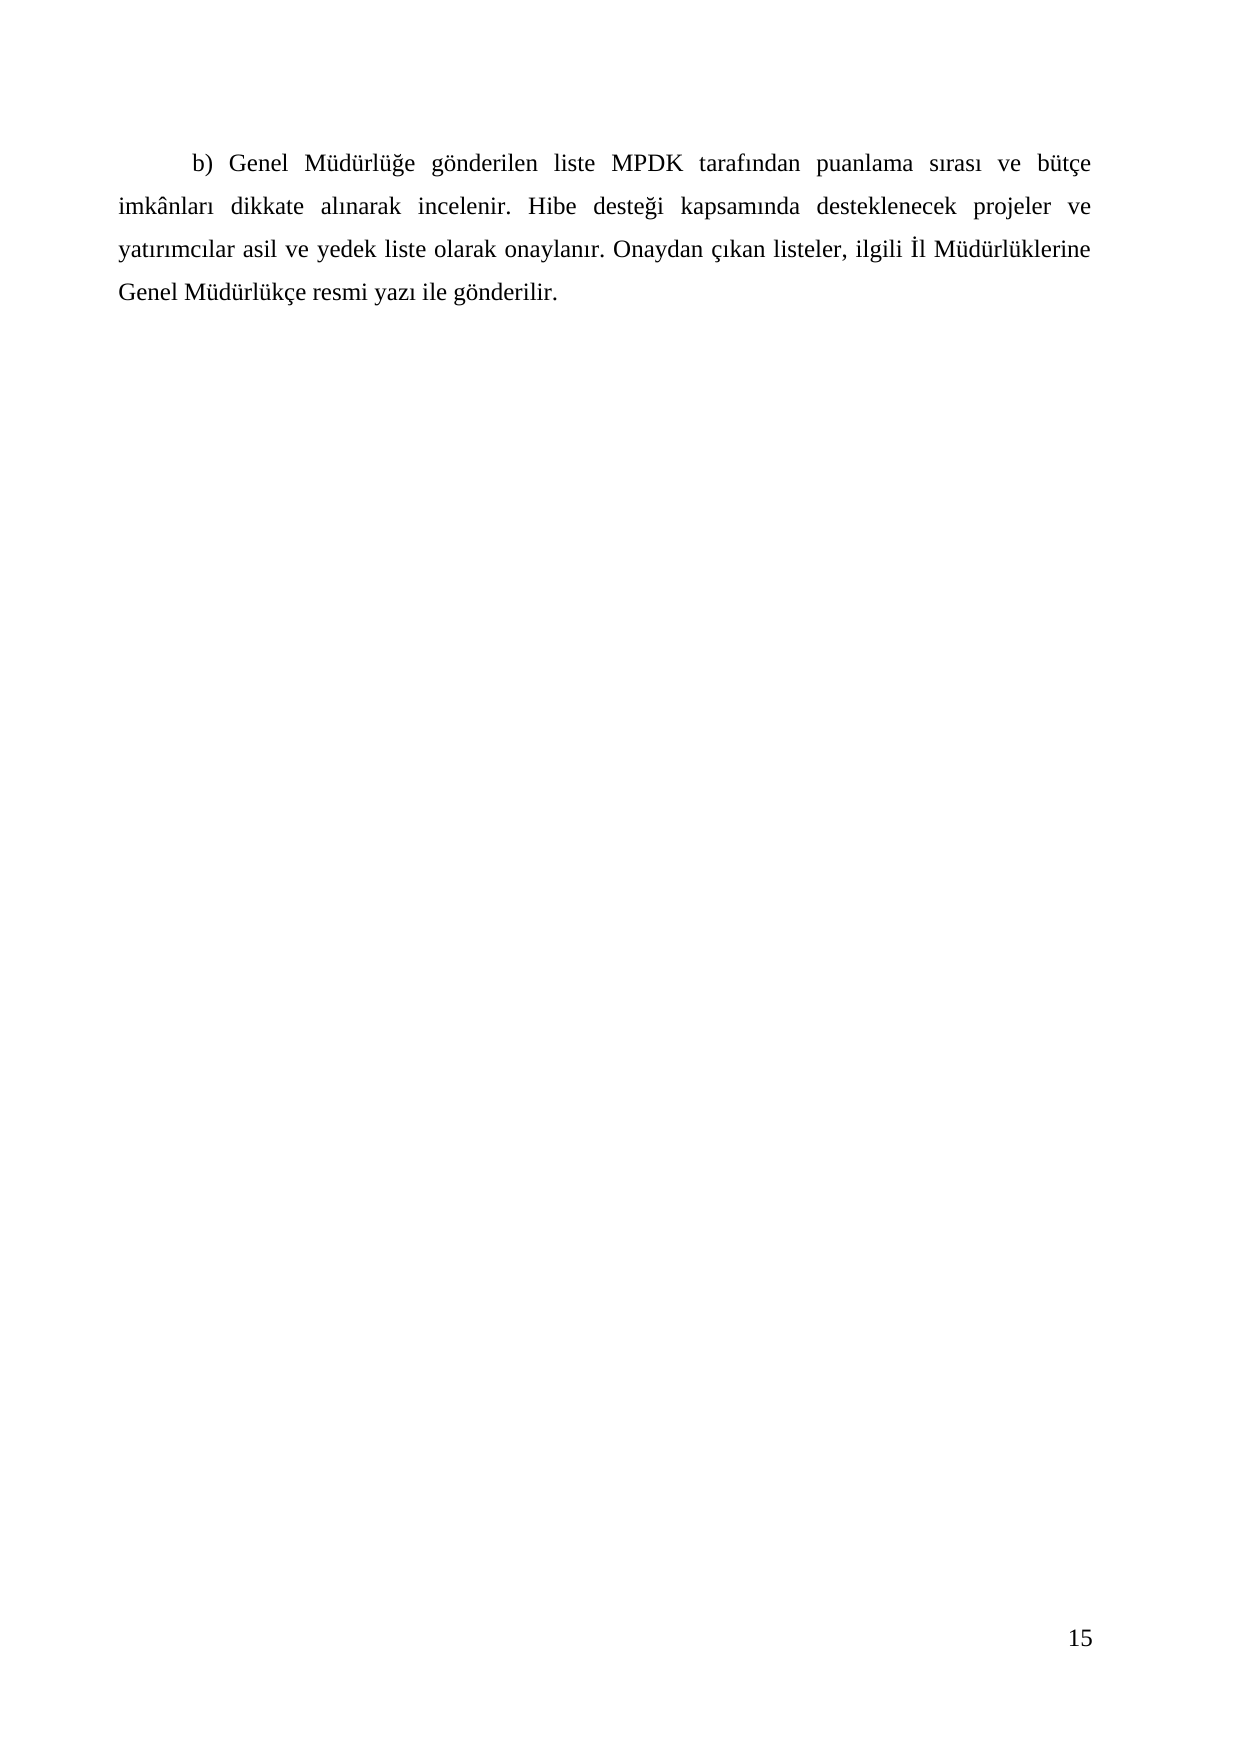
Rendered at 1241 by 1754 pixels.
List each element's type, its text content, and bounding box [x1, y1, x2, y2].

text b) Genel Müdürlüğe gönderilen liste MPDK tarafından puanlama sırası ve bütçe imkânları dikkate alınarak incelenir. Hibe desteği kapsamında desteklenecek projeler ve yatırımcılar asil ve yedek liste olarak onaylanır. Onaydan çıkan listeler, ilgili İl Müdürlüklerine Genel Müdürlükçe resmi yazı ile gönderilir. [118, 148, 1092, 306]
